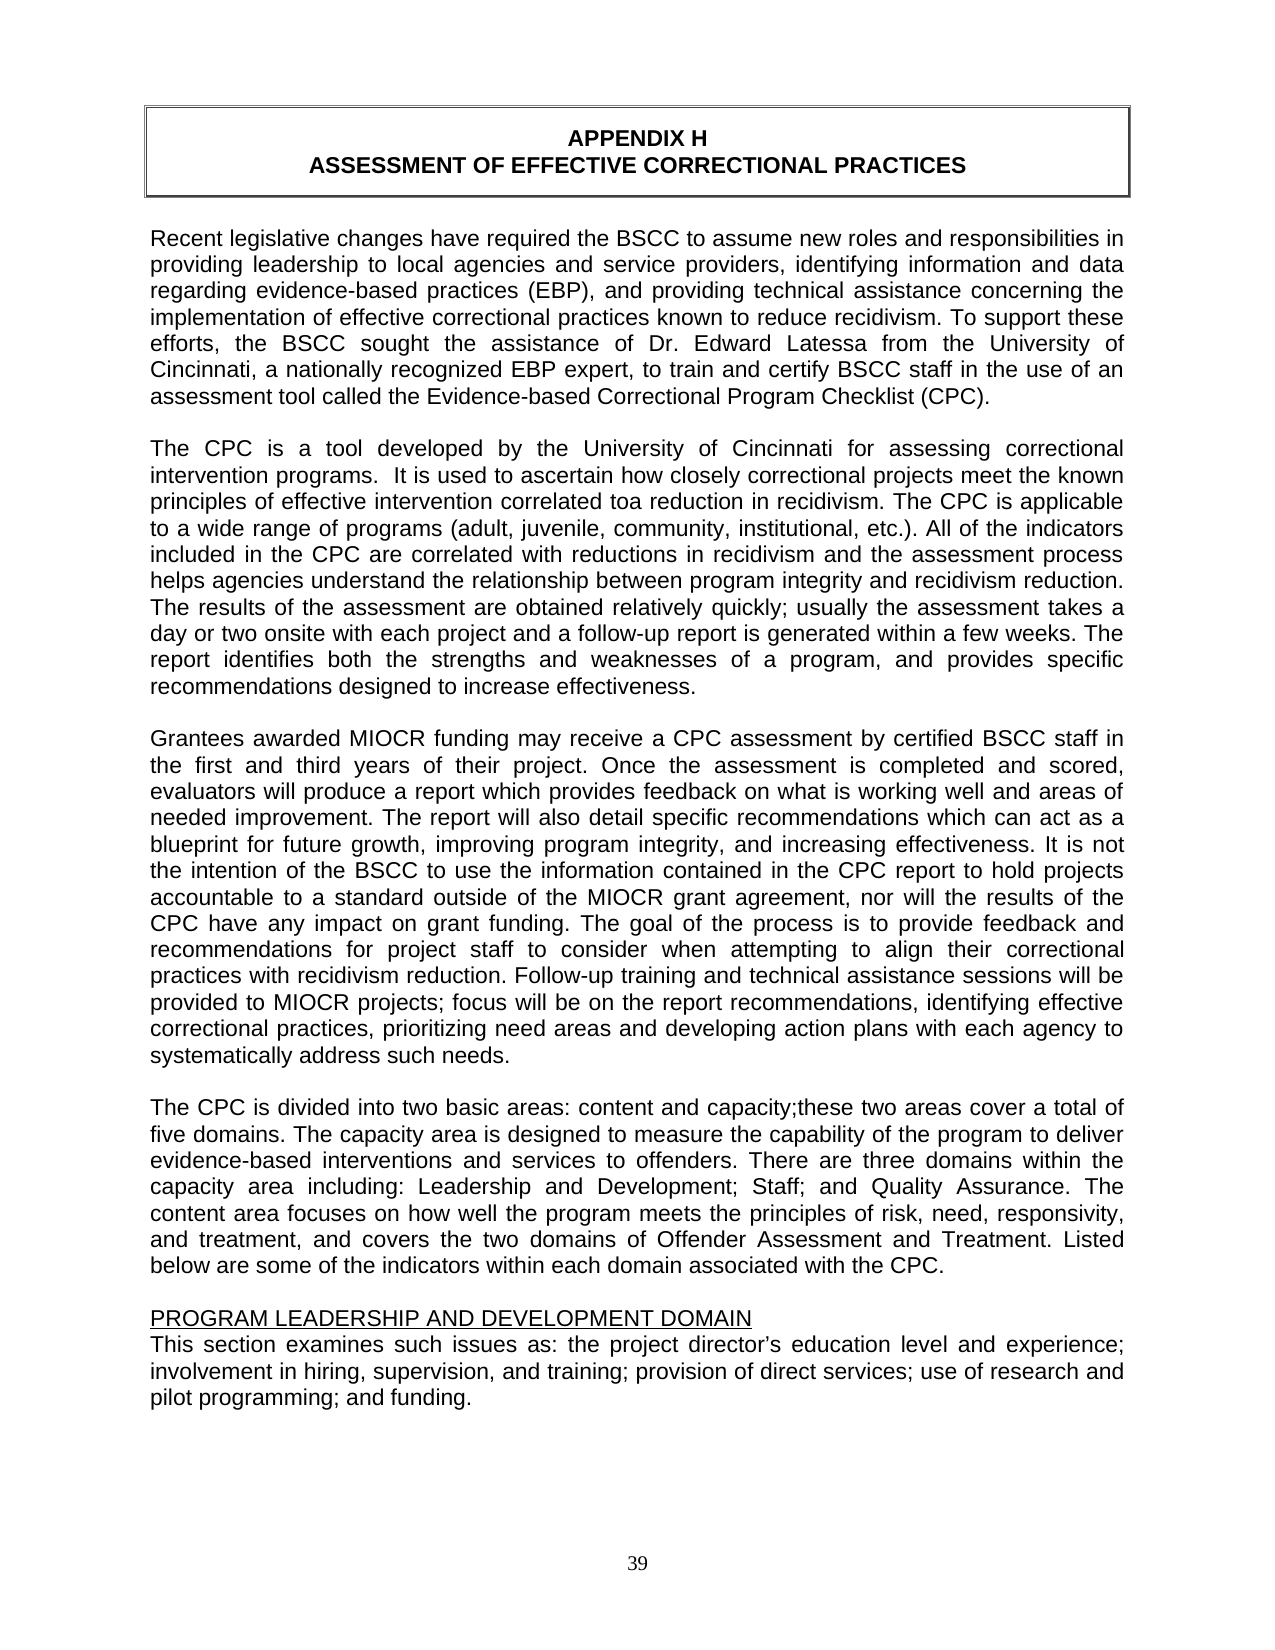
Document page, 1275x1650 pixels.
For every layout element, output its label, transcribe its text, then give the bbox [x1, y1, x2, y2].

text Grantees awarded MIOCR funding may receive a CPC assessment by certified BSCC staff in the first and third years of their project. Once the assessment is completed and scored, evaluators will produce a report which provides feedback on what is working well and areas of needed improvement. The report will also detail specific recommendations which can act as a blueprint for future growth, improving program integrity, and increasing effectiveness. It is not the intention of the BSCC to use the information contained in the CPC report to hold projects accountable to a standard outside of the MIOCR grant agreement, nor will the results of the CPC have any impact on grant funding. The goal of the process is to provide feedback and recommendations for project staff to consider when attempting to align their correctional practices with recidivism reduction. Follow-up training and technical assistance sessions will be provided to MIOCR projects; focus will be on the report recommendations, identifying effective correctional practices, prioritizing need areas and developing action plans with each agency to systematically address such needs. [150, 725, 1125, 1068]
text The CPC is divided into two basic areas: content and capacity;these two areas cover a total of five domains. The capacity area is designed to measure the capability of the program to deliver evidence-based interventions and services to offenders. There are three domains within the capacity area including: Leadership and Development; Staff; and Quality Assurance. The content area focuses on how well the program meets the principles of risk, need, responsivity, and treatment, and covers the two domains of Offender Assessment and Treatment. Listed below are some of the indicators within each domain associated with the CPC. [150, 1094, 1125, 1279]
text This section examines such issues as: the project director’s education level and experience; involvement in hiring, supervision, and training; provision of direct services; use of research and pilot programming; and funding. [150, 1331, 1125, 1411]
text Recent legislative changes have required the BSCC to assume new roles and responsibilities in providing leadership to local agencies and service providers, identifying information and data regarding evidence-based practices (EBP), and providing technical assistance concerning the implementation of effective correctional practices known to reduce recidivism. To support these efforts, the BSCC sought the assistance of Dr. Edward Latessa from the University of Cincinnati, a nationally recognized EBP expert, to train and certify BSCC staff in the use of an assessment tool called the Evidence-based Correctional Program Checklist (). [150, 224, 1125, 409]
text The CPC is a tool developed by the University of Cincinnati for assessing correctional intervention programs. It is used to ascertain how closely correctional projects meet the known principles of effective intervention correlated toa reduction in recidivism. The CPC is applicable to a wide range of programs (adult, juvenile, community, institutional, etc.). All of the indicators included in the CPC are correlated with reductions in recidivism and the assessment process helps agencies understand the relationship between program integrity and recidivism reduction. The results of the assessment are obtained relatively quickly; usually the assessment takes a day or two onsite with each project and a follow-up report is generated within a few weeks. The report identifies both the strengths and weaknesses of a program, and provides specific recommendations designed to increase effectiveness. [150, 435, 1125, 699]
table_header APPENDIX H ASSESSMENT OF EFFECTIVE CORRECTIONAL PRACTICES [147, 108, 1128, 195]
text PROGRAM LEADERSHIP AND DEVELOPMENT DOMAIN [150, 1305, 1125, 1331]
